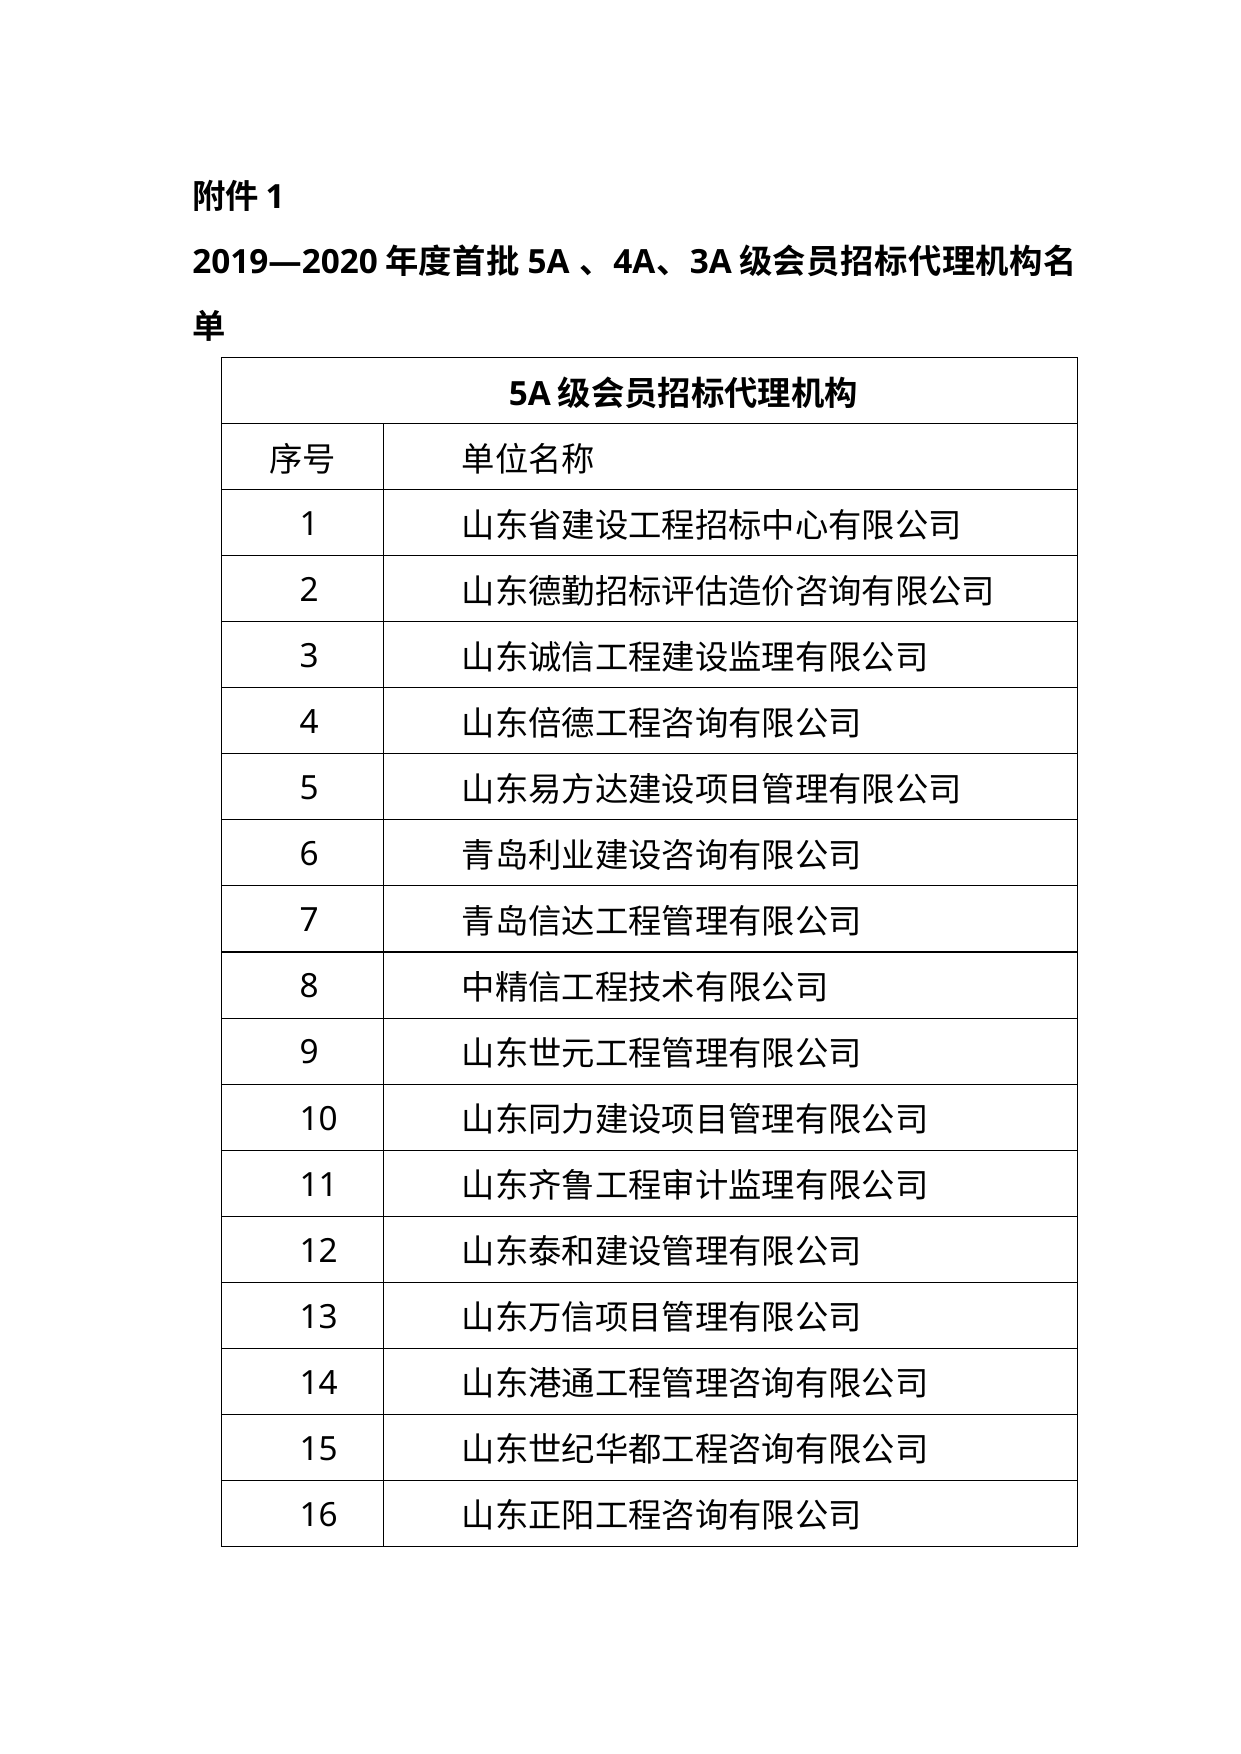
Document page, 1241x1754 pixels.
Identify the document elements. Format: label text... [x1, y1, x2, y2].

text 附件1 [192, 162, 1078, 227]
text 2019—2020年度首批5A 、4A、3A级会员招标代理机构名单 [192, 227, 1078, 357]
table_cell 1 [222, 490, 383, 555]
table_cell 山东正阳工程咨询有限公司 [384, 1481, 1077, 1546]
table_cell 11 [222, 1151, 383, 1216]
table_cell 15 [222, 1415, 383, 1480]
table_cell 10 [222, 1085, 383, 1149]
table_cell 山东省建设工程招标中心有限公司 [384, 490, 1077, 555]
table_cell 5 [222, 754, 383, 819]
table_cell 9 [222, 1019, 383, 1083]
table_cell 山东德勤招标评估造价咨询有限公司 [384, 556, 1077, 621]
table_cell 中精信工程技术有限公司 [384, 953, 1077, 1017]
table_cell 山东泰和建设管理有限公司 [384, 1217, 1077, 1282]
table_cell 6 [222, 820, 383, 885]
table_cell 山东易方达建设项目管理有限公司 [384, 754, 1077, 819]
table_cell 14 [222, 1349, 383, 1414]
table_header 5A级会员招标代理机构 [222, 358, 1077, 423]
table_cell 山东倍德工程咨询有限公司 [384, 688, 1077, 753]
table_cell 青岛利业建设咨询有限公司 [384, 820, 1077, 885]
table_cell 山东同力建设项目管理有限公司 [384, 1085, 1077, 1149]
table_cell 4 [222, 688, 383, 753]
table_cell 山东诚信工程建设监理有限公司 [384, 622, 1077, 687]
table_cell 青岛信达工程管理有限公司 [384, 886, 1077, 951]
table_cell 山东世纪华都工程咨询有限公司 [384, 1415, 1077, 1480]
table_cell 2 [222, 556, 383, 621]
table_cell 8 [222, 953, 383, 1017]
table_cell 3 [222, 622, 383, 687]
table_cell 山东世元工程管理有限公司 [384, 1019, 1077, 1083]
table_cell 山东齐鲁工程审计监理有限公司 [384, 1151, 1077, 1216]
table_cell 序号 [222, 424, 383, 489]
table_cell 13 [222, 1283, 383, 1348]
table_cell 7 [222, 886, 383, 951]
table_cell 12 [222, 1217, 383, 1282]
table_cell 山东港通工程管理咨询有限公司 [384, 1349, 1077, 1414]
table_cell 单位名称 [384, 424, 1077, 489]
table_cell 16 [222, 1481, 383, 1546]
table_cell 山东万信项目管理有限公司 [384, 1283, 1077, 1348]
